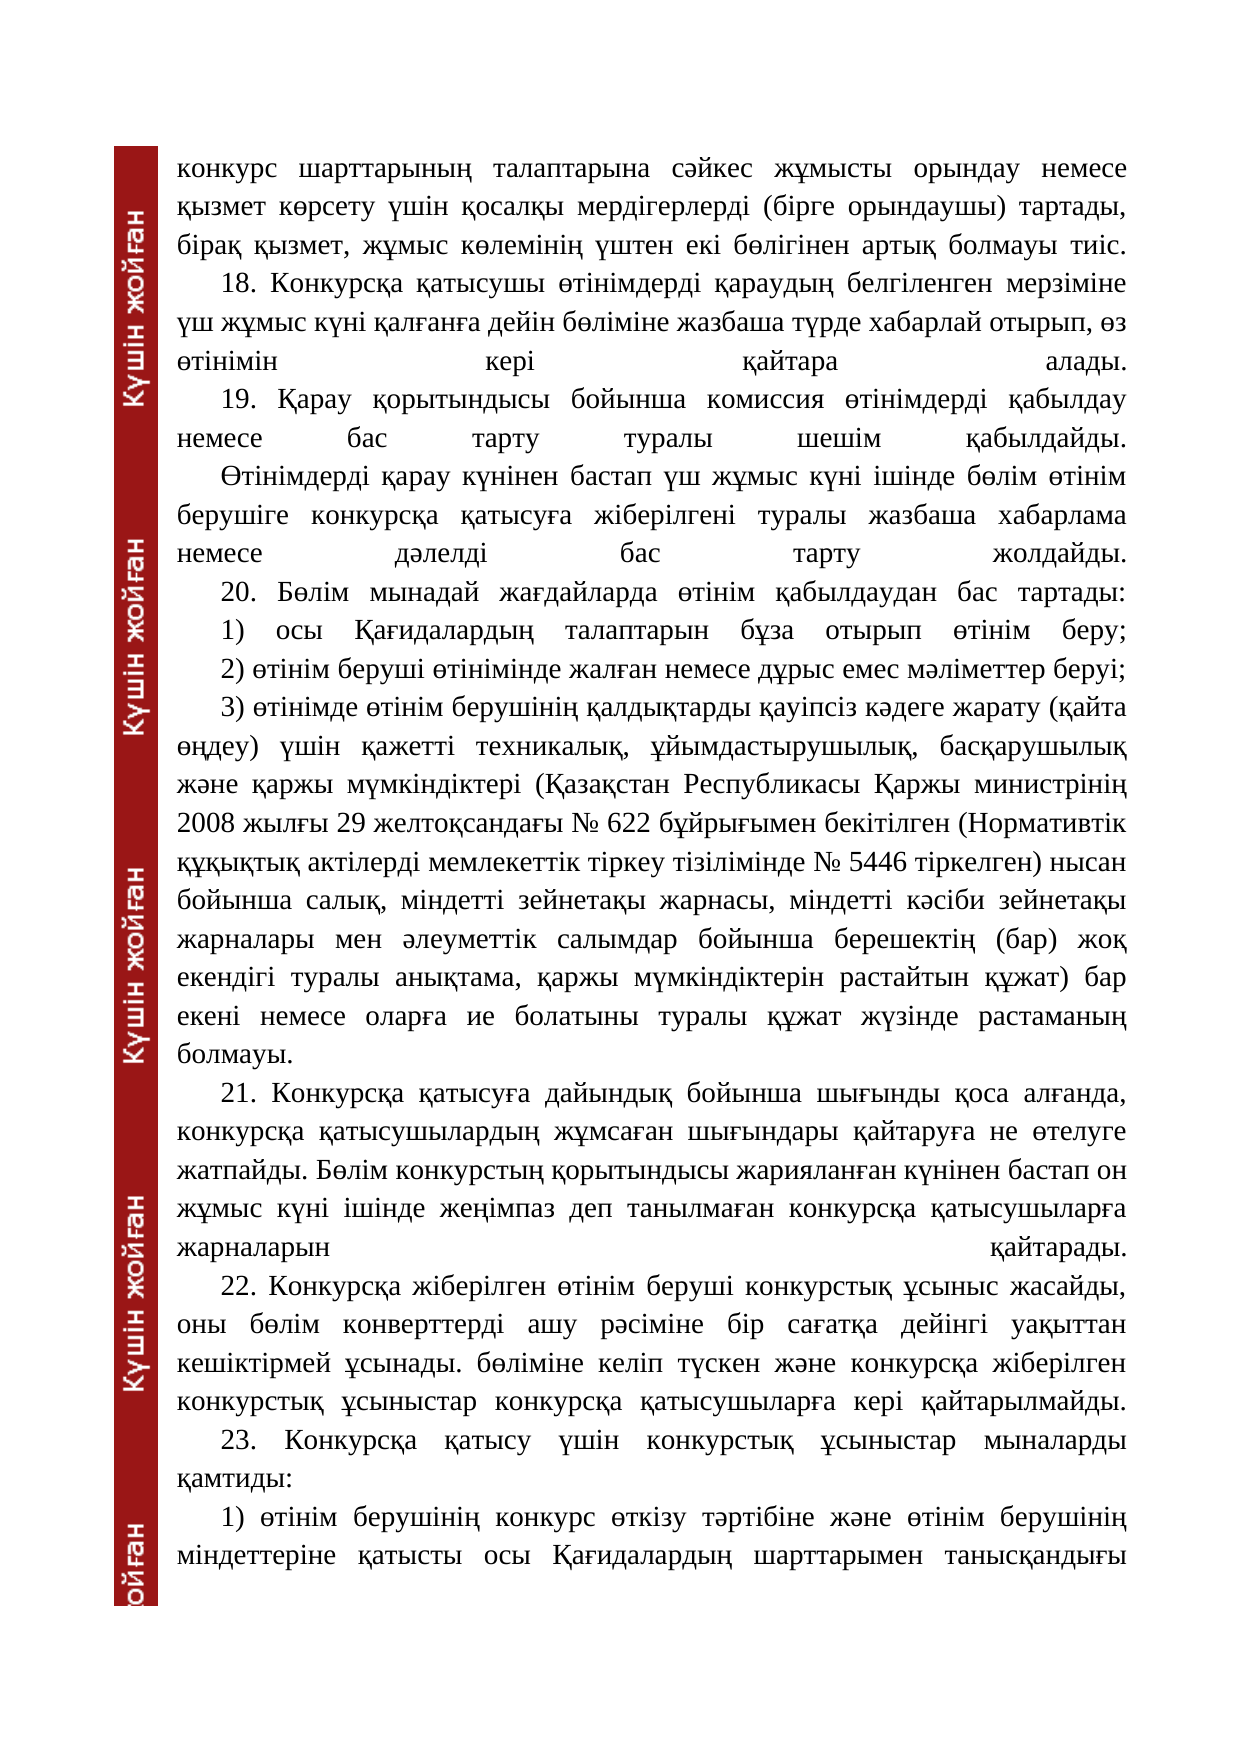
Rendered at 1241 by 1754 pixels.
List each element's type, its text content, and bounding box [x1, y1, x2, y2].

picture [114, 146, 158, 150]
picture [114, 1571, 158, 1606]
